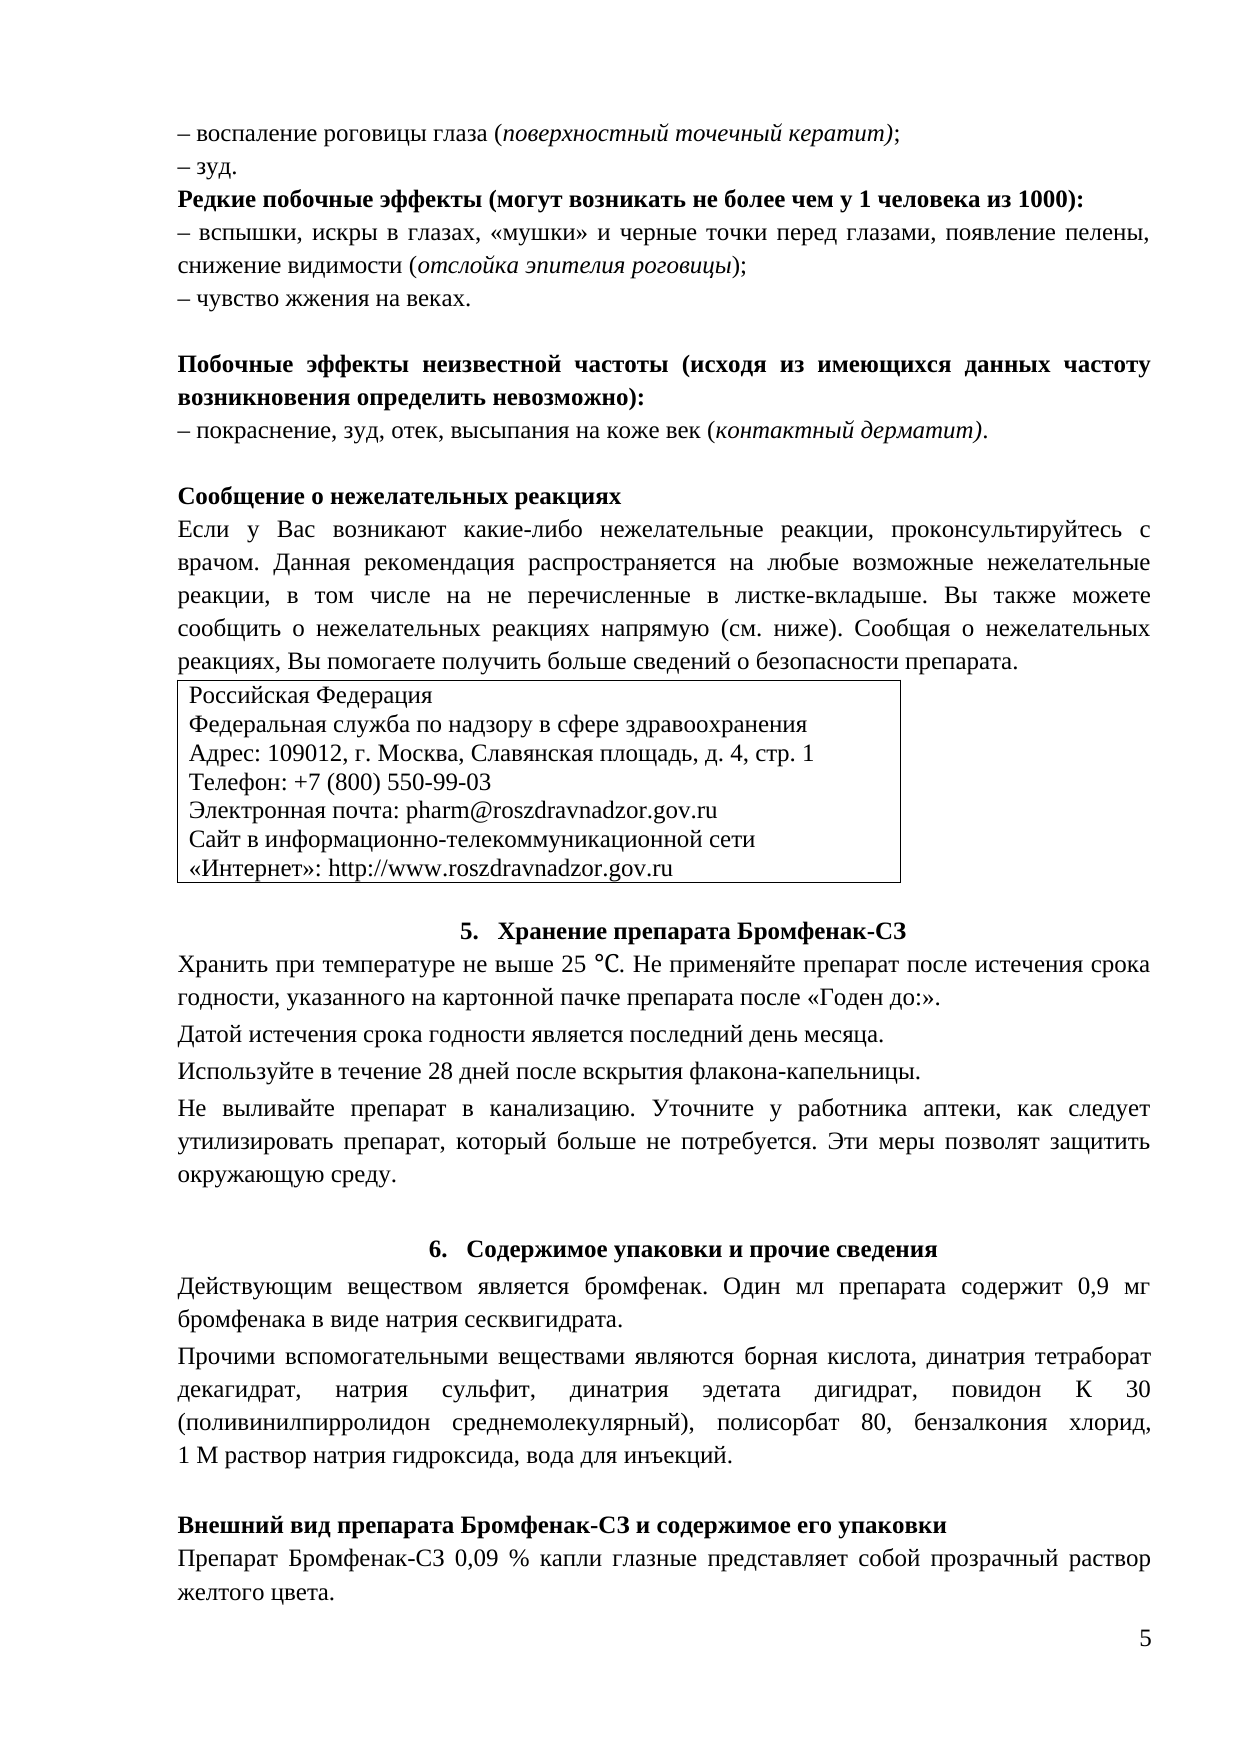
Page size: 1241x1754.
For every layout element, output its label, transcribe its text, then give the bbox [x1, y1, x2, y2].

table_header Российская Федерация [178, 681, 900, 709]
text Прочими вспомогательными веществами являются борная кислота, динатрия тетраборат декагидрат, натрия сульфит, динатрия эдетата дигидрат, повидон К 30 (поливинилпирролидон среднемолекулярный), полисорбат 80, бензалкония хлорид, 1 М раствор натрия гидроксида, вода для инъекций. [177, 1341, 1152, 1469]
text Внешний вид препарата Бромфенак-СЗ и содержимое его упаковки [177, 1511, 1152, 1539]
text Сообщение о нежелательных реакциях [177, 481, 1152, 510]
text Препарат Бромфенак-СЗ 0,09 % капли глазные представляет собой прозрачный раствор желтого цвета. [177, 1543, 1152, 1605]
table_cell Электронная почта: pharm@roszdravnadzor.gov.ru [178, 796, 900, 824]
text – чувство жжения на веках. [177, 283, 1152, 312]
text – покраснение, зуд, отек, высыпания на коже век (контактный дерматит). [177, 415, 1152, 444]
text Действующим веществом является бромфенак. Один мл препарата содержит 0,9 мг бромфенака в виде натрия сесквигидрата. [177, 1271, 1152, 1333]
table_cell Телефон: +7 (800) 550-99-03 [178, 767, 900, 796]
text – зуд. [177, 151, 1152, 180]
text Если у Вас возникают какие-либо нежелательные реакции, проконсультируйтесь с врачом. Данная рекомендация распространяется на любые возможные нежелательные реакции, в том числе на не перечисленные в листке-вкладыше. Вы также можете сообщить о нежелательных реакциях напрямую (см. ниже). Сообщая о нежелательных реакциях, Вы помогаете получить больше сведений о безопасности препарата. [177, 514, 1152, 675]
text Датой истечения срока годности является последний день месяца. [177, 1019, 1152, 1048]
list Содержимое упаковки и прочие сведения [215, 1234, 1152, 1263]
table_cell Адрес: 109012, г. Москва, Славянская площадь, д. 4, стр. 1 [178, 738, 900, 767]
text Побочные эффекты неизвестной частоты (исходя из имеющихся данных частоту возникновения определить невозможно): [177, 349, 1152, 411]
text Используйте в течение 28 дней после вскрытия флакона-капельницы. [177, 1056, 1152, 1085]
text Хранить при температуре не выше 25 ℃. Не применяйте препарат после истечения срока годности, указанного на картонной пачке препарата после «Годен до:». [177, 949, 1152, 1011]
table_cell Сайт в информационно-телекоммуникационной сети «Интернет»: http://www.roszdravnadzor.gov.ru [178, 824, 900, 882]
list Хранение препарата Бромфенак-СЗ [215, 916, 1152, 944]
text – вспышки, искры в глазах, «мушки» и черные точки перед глазами, появление пелены, снижение видимости (отслойка эпителия роговицы); [177, 217, 1152, 279]
text – воспаление роговицы глаза (поверхностный точечный кератит); [177, 118, 1152, 147]
text Редкие побочные эффекты (могут возникать не более чем у 1 человека из 1000): [177, 184, 1152, 213]
text Не выливайте препарат в канализацию. Уточните у работника аптеки, как следует утилизировать препарат, который больше не потребуется. Эти меры позволят защитить окружающую среду. [177, 1093, 1152, 1188]
table_cell Федеральная служба по надзору в сфере здравоохранения [178, 709, 900, 738]
